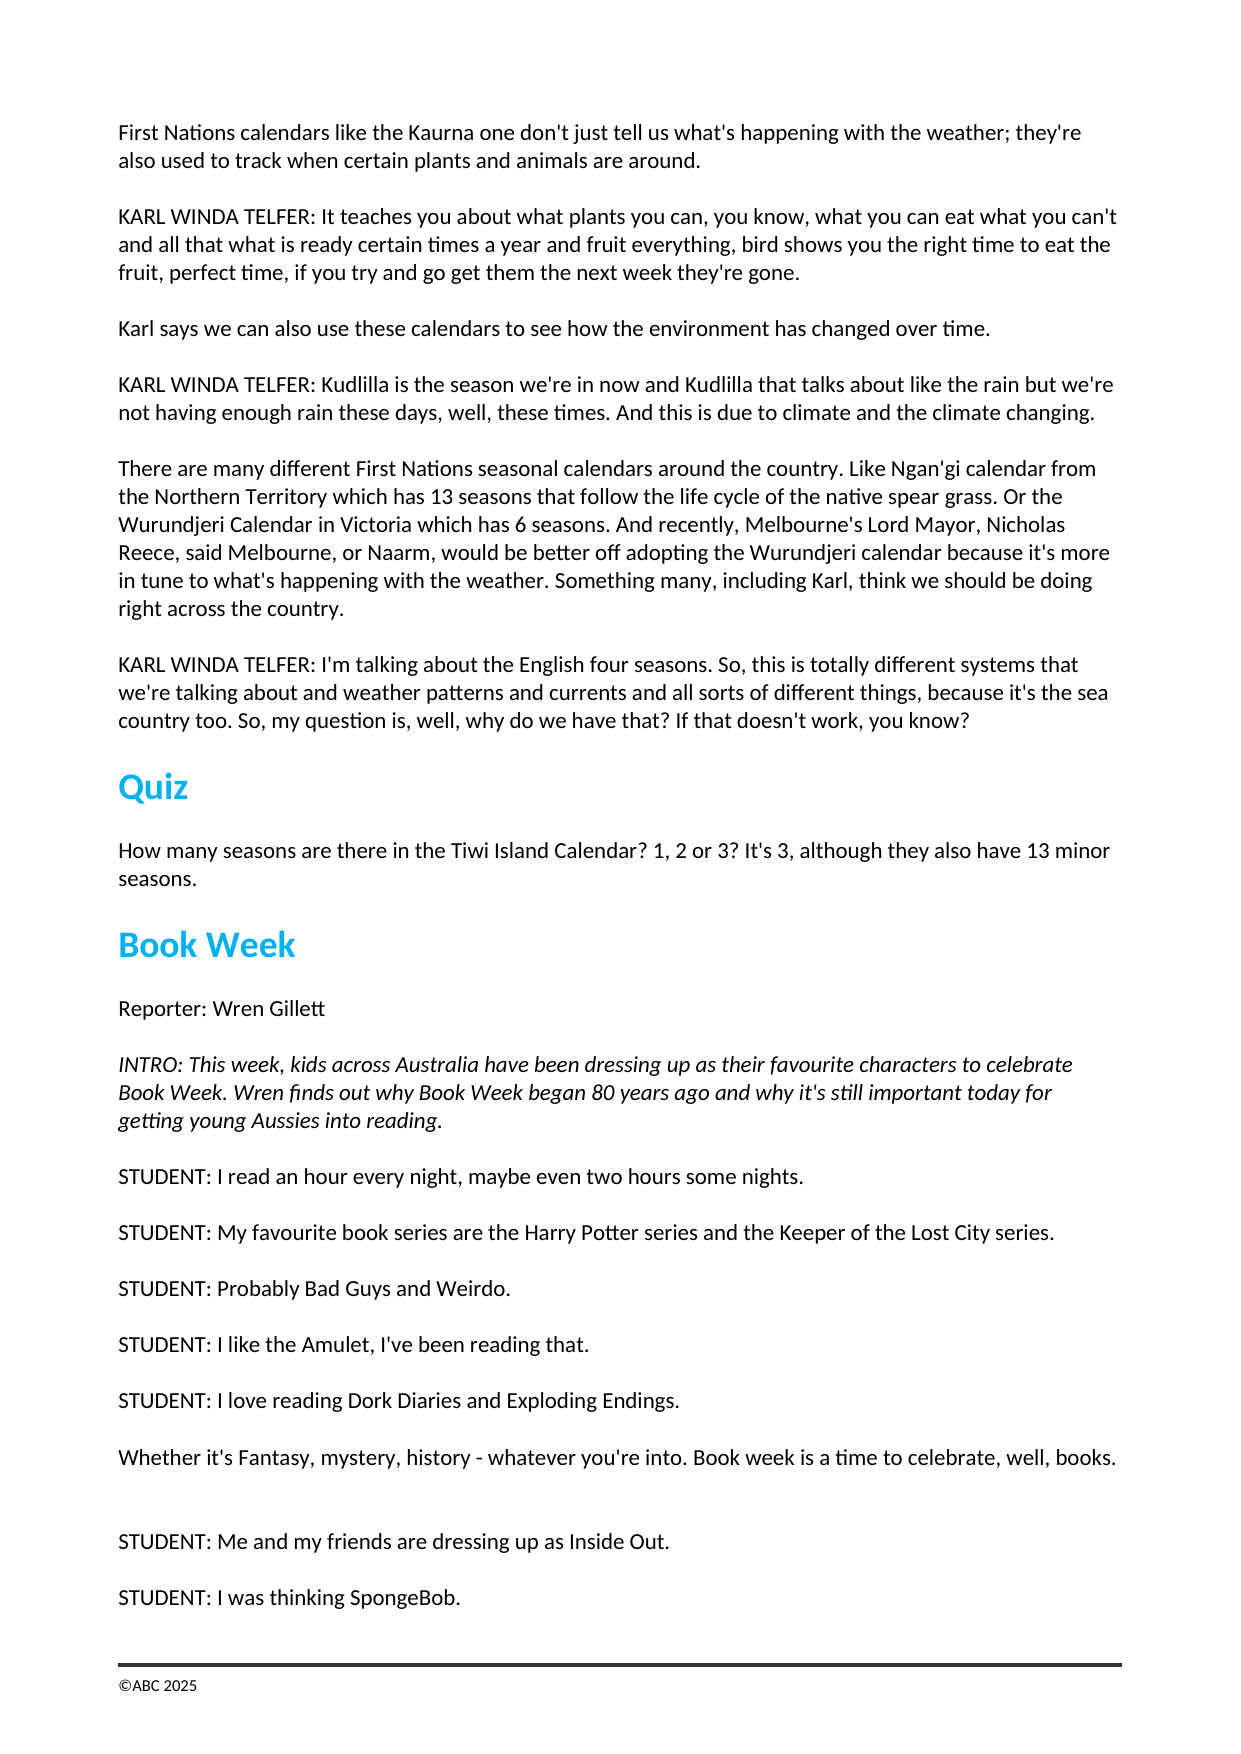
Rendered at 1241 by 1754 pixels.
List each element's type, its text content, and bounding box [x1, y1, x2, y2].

subtitle Quiz [118, 763, 1122, 808]
text How many seasons are there in the Tiwi Island Calendar? 1, 2 or 3? It's 3, although they also have 13 minor seasons. [118, 836, 1122, 892]
text INTRO: This week, kids across Australia have been dressing up as their favourite characters to celebrate Book Week. Wren finds out why Book Week began 80 years ago and why it's still important today for getting young Aussies into reading. [118, 1050, 1122, 1134]
subtitle Book Week [118, 921, 1122, 966]
text Reporter: Wren Gillett [118, 994, 1122, 1022]
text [118, 118, 1122, 763]
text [118, 1134, 1122, 1611]
